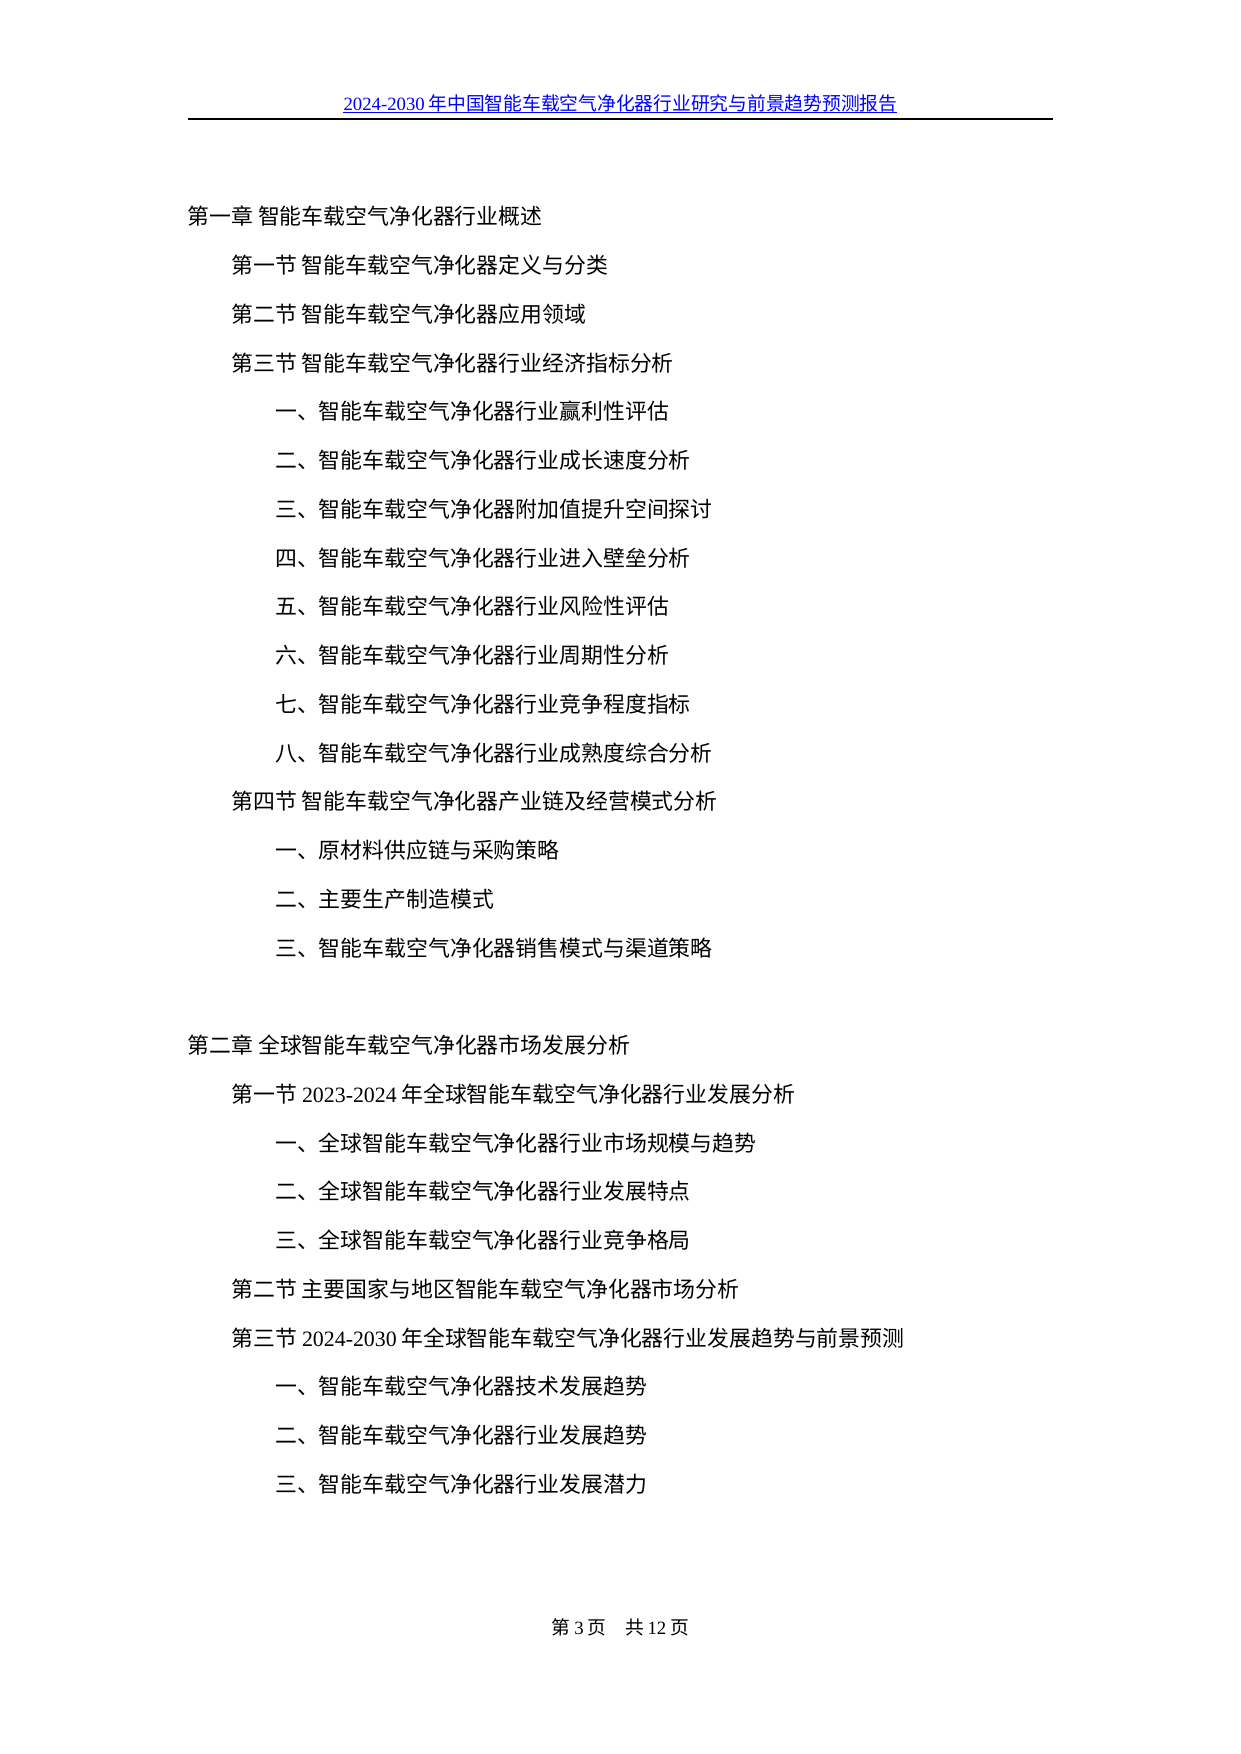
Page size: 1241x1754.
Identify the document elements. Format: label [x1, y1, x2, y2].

text [187, 150, 1053, 1499]
